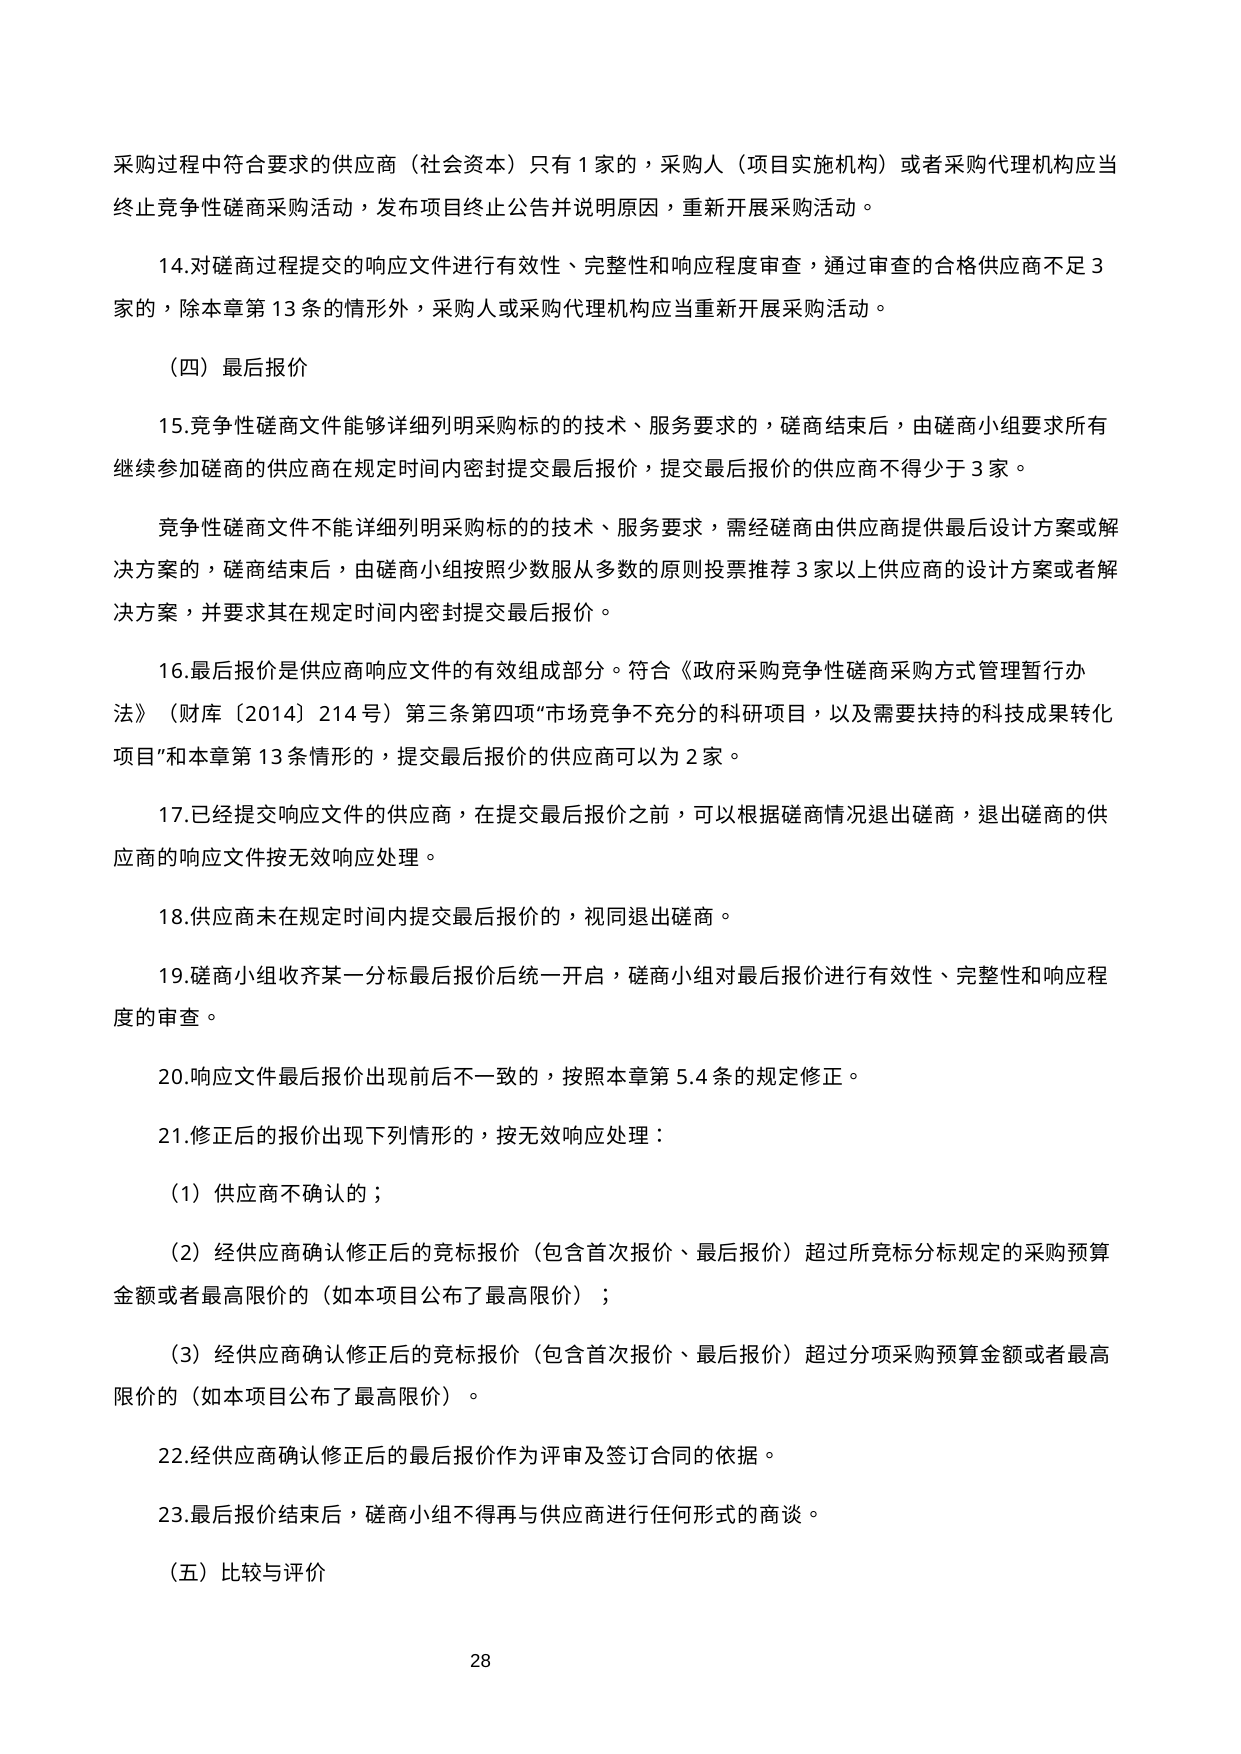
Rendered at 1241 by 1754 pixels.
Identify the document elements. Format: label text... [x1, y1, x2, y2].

text （1）供应商不确认的； [114, 1179, 1120, 1208]
text 19.磋商小组收齐某一分标最后报价后统一开启，磋商小组对最后报价进行有效性、完整性和响应程度的审查。 [114, 961, 1120, 1032]
text 23.最后报价结束后，磋商小组不得再与供应商进行任何形式的商谈。 [114, 1500, 1120, 1528]
text （3）经供应商确认修正后的竞标报价（包含首次报价、最后报价）超过分项采购预算金额或者最高限价的（如本项目公布了最高限价）。 [114, 1340, 1120, 1411]
text 17.已经提交响应文件的供应商，在提交最后报价之前，可以根据磋商情况退出磋商，退出磋商的供应商的响应文件按无效响应处理。 [114, 801, 1120, 872]
text 18.供应商未在规定时间内提交最后报价的，视同退出磋商。 [114, 902, 1120, 930]
text （2）经供应商确认修正后的竞标报价（包含首次报价、最后报价）超过所竞标分标规定的采购预算金额或者最高限价的（如本项目公布了最高限价）； [114, 1238, 1120, 1309]
text 14.对磋商过程提交的响应文件进行有效性、完整性和响应程度审查，通过审查的合格供应商不足3家的，除本章第13条的情形外，采购人或采购代理机构应当重新开展采购活动。 [114, 251, 1120, 322]
text （四）最后报价 [157, 353, 1128, 381]
text 20.响应文件最后报价出现前后不一致的，按照本章第5.4条的规定修正。 [114, 1062, 1120, 1091]
text 21.修正后的报价出现下列情形的，按无效响应处理： [114, 1121, 1120, 1149]
text 竞争性磋商文件不能详细列明采购标的的技术、服务要求，需经磋商由供应商提供最后设计方案或解决方案的，磋商结束后，由磋商小组按照少数服从多数的原则投票推荐3家以上供应商的设计方案或者解决方案，并要求其在规定时间内密封提交最后报价。 [114, 513, 1120, 626]
text 22.经供应商确认修正后的最后报价作为评审及签订合同的依据。 [114, 1441, 1120, 1469]
text 16.最后报价是供应商响应文件的有效组成部分。符合《政府采购竞争性磋商采购方式管理暂行办法》（财库〔2014〕214号）第三条第四项“市场竞争不充分的科研项目，以及需要扶持的科技成果转化项目”和本章第13条情形的，提交最后报价的供应商可以为2家。 [114, 657, 1120, 770]
text （五）比较与评价 [157, 1558, 1128, 1587]
text 15.竞争性磋商文件能够详细列明采购标的的技术、服务要求的，磋商结束后，由磋商小组要求所有继续参加磋商的供应商在规定时间内密封提交最后报价，提交最后报价的供应商不得少于3家。 [114, 411, 1120, 482]
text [114, 150, 1120, 221]
